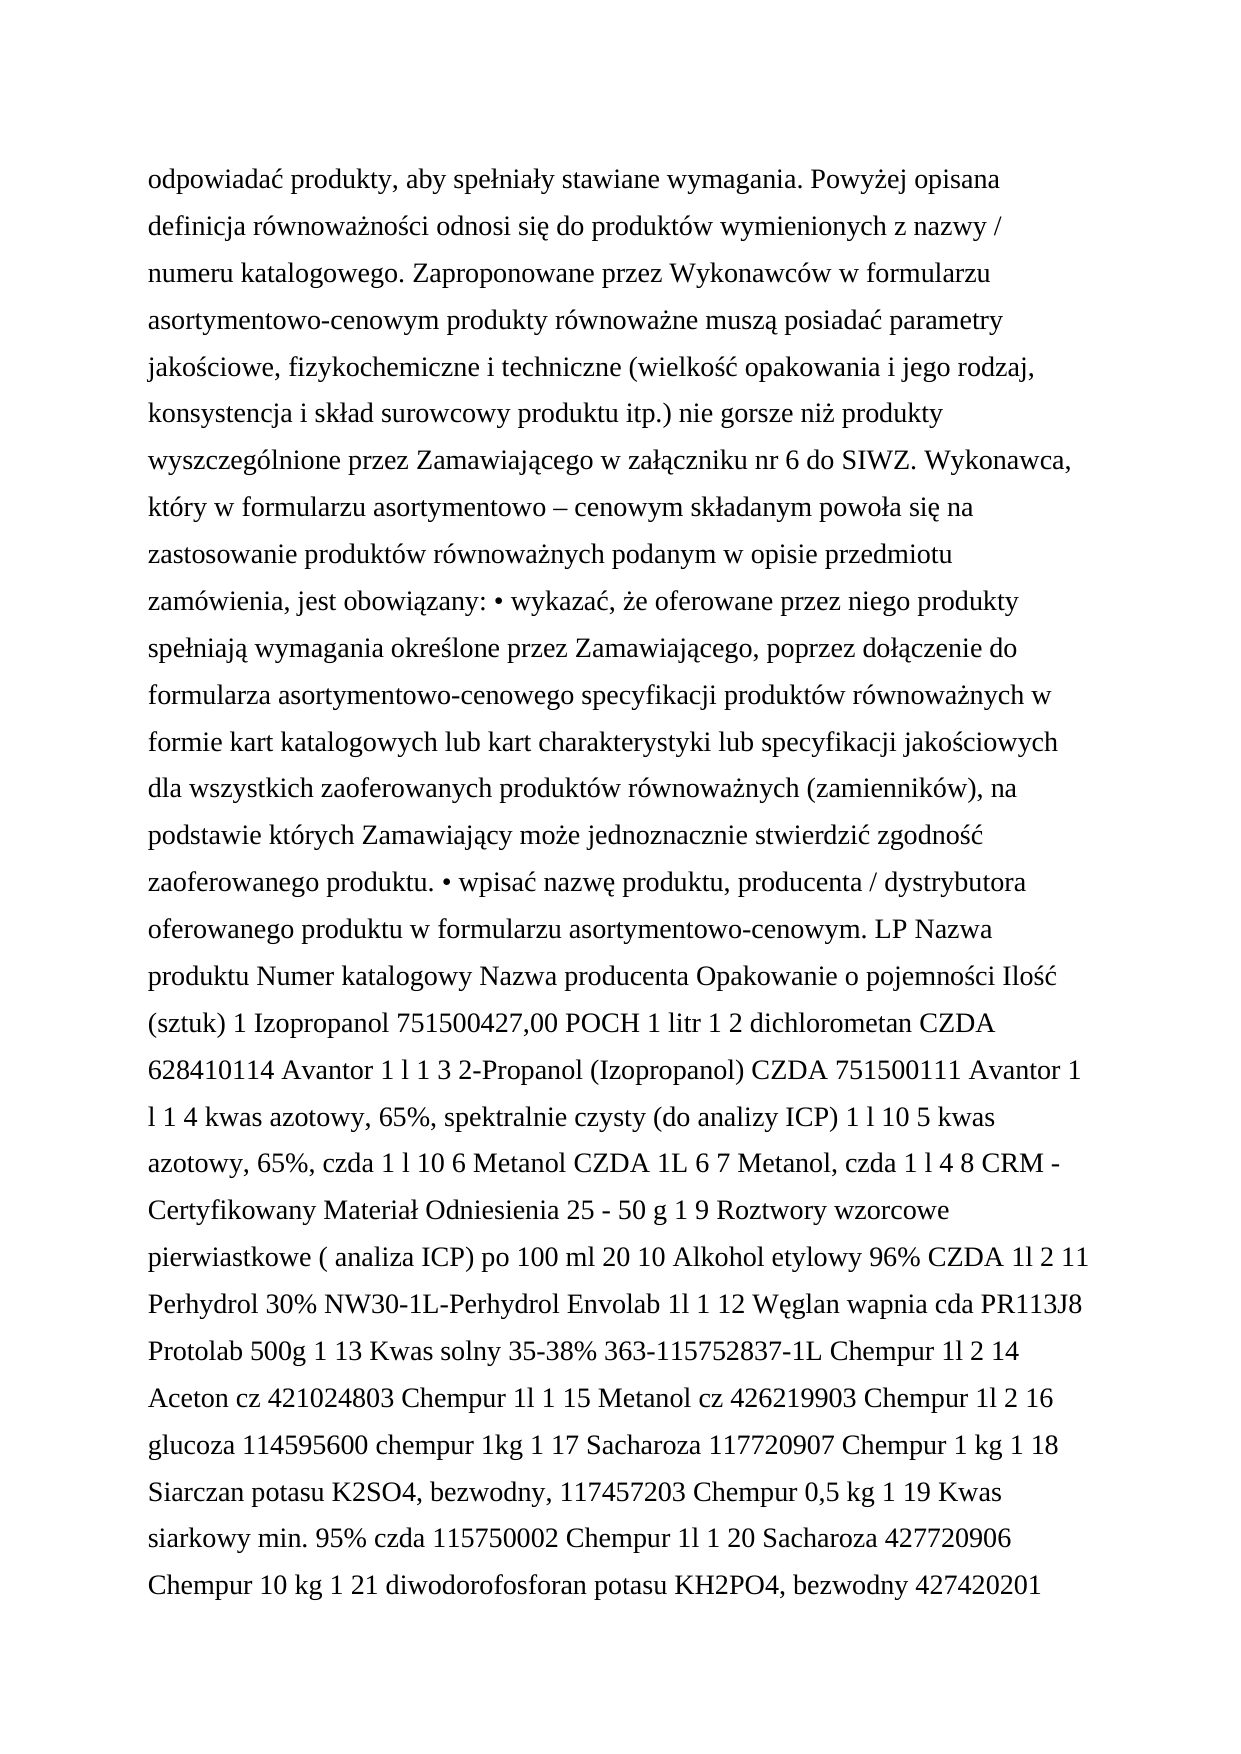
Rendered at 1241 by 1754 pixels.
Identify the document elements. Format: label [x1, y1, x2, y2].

text [148, 148, 1093, 1601]
